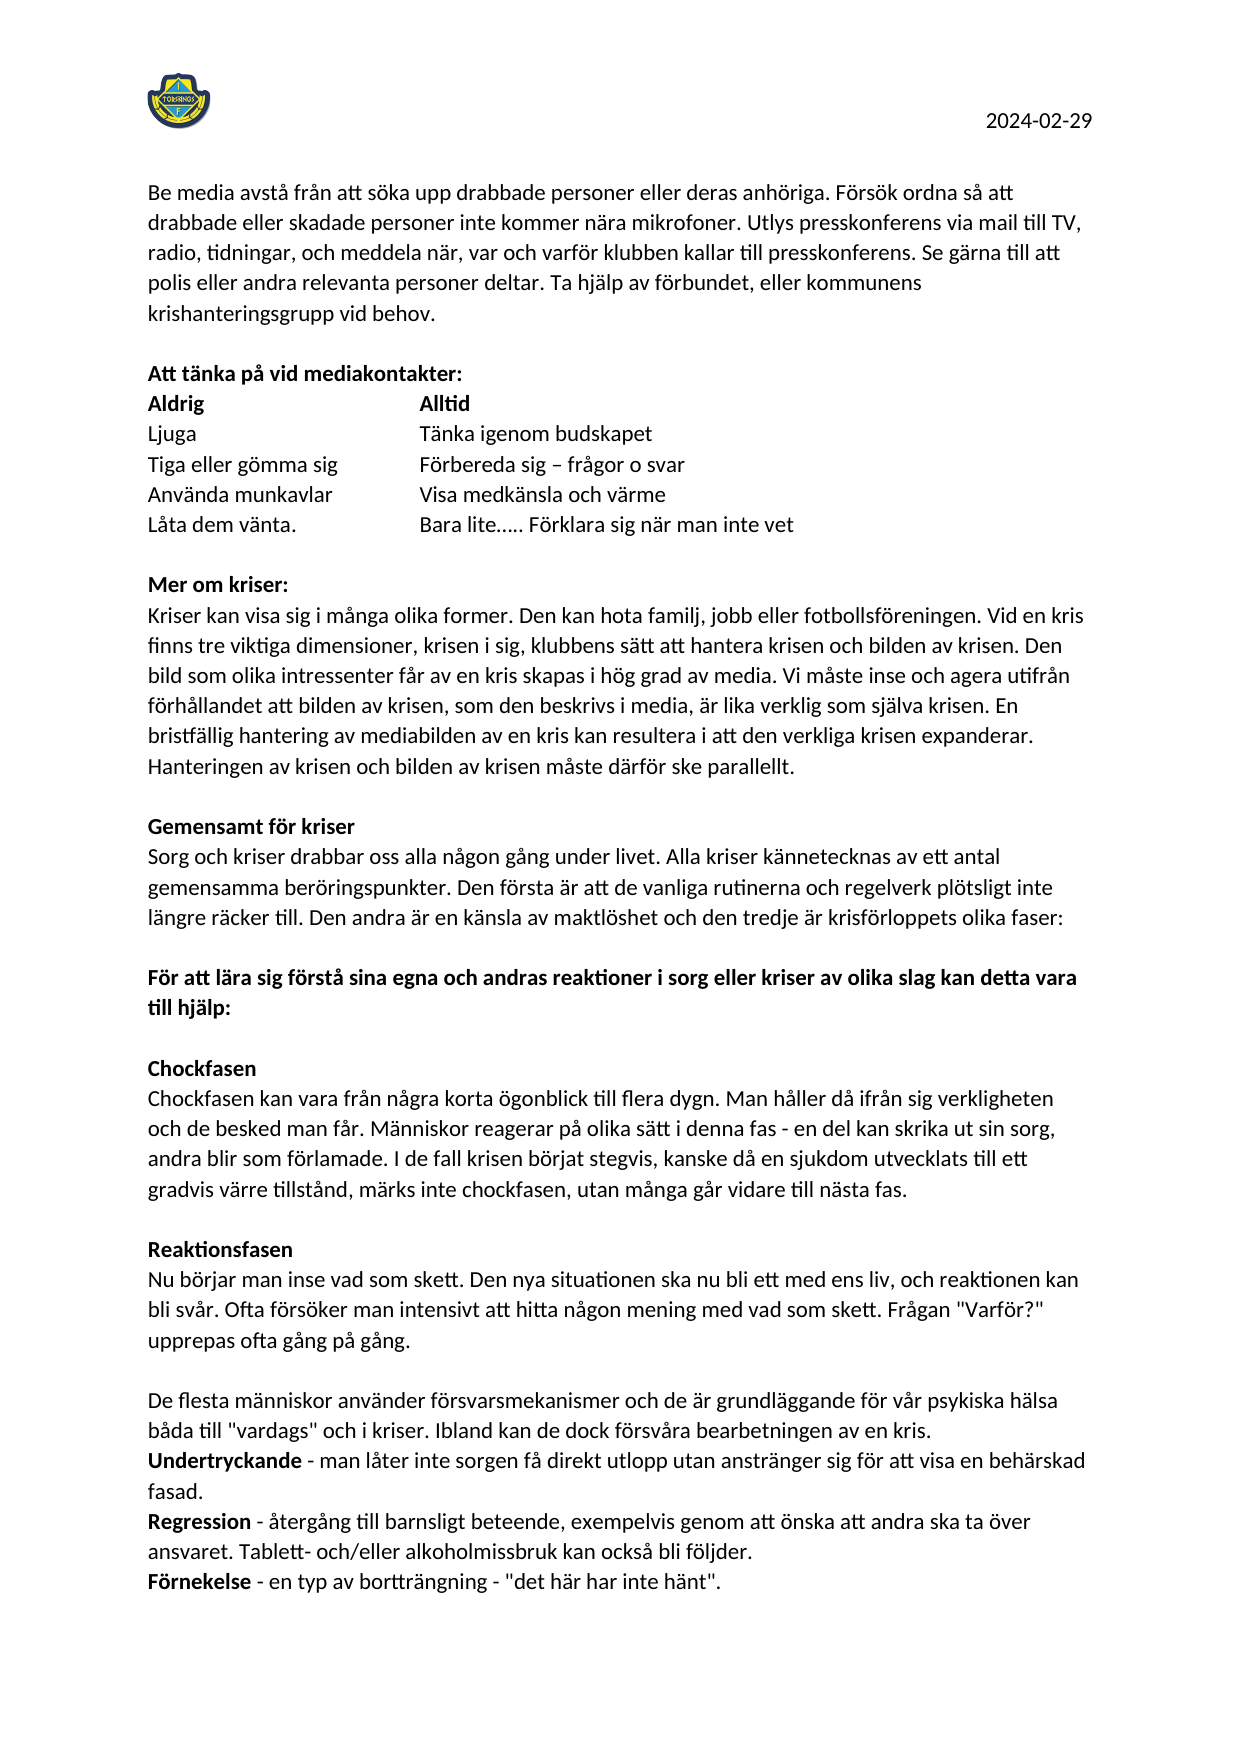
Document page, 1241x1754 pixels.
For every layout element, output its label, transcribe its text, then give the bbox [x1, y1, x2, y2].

text Att tänka på vid mediakontakter: [148, 359, 1093, 387]
text Tiga eller gömma sig Förbereda sig – frågor o svar [148, 450, 1093, 478]
text Låta dem vänta. Bara lite….. Förklara sig när man inte vet [148, 510, 1093, 538]
text Chockfasen kan vara från några korta ögonblick till flera dygn. Man håller då ifrån sig verkligheten och de besked man får. Människor reagerar på olika sätt i denna fas - en del kan skrika ut sin sorg, andra blir som förlamade. I de fall krisen börjat stegvis, kanske då en sjukdom utvecklats till ett gradvis värre tillstånd, märks inte chockfasen, utan många går vidare till nästa fas. [148, 1084, 1093, 1203]
text Be media avstå från att söka upp drabbade personer eller deras anhöriga. Försök ordna så att drabbade eller skadade personer inte kommer nära mikrofoner. Utlys presskonferens via mail till TV, radio, tidningar, och meddela när, var och varför klubben kallar till presskonferens. Se gärna till att polis eller andra relevanta personer deltar. Ta hjälp av förbundet, eller kommunens krishanteringsgrupp vid behov. [148, 178, 1093, 327]
text Aldrig Alltid [148, 389, 1093, 417]
picture [147, 73, 211, 129]
text Gemensamt för kriser [148, 812, 1093, 840]
text Mer om kriser: [148, 571, 1093, 598]
text Nu börjar man inse vad som skett. Den nya situationen ska nu bli ett med ens liv, och reaktionen kan bli svår. Ofta försöker man intensivt att hitta någon mening med vad som skett. Frågan "Varför?" upprepas ofta gång på gång. [148, 1265, 1093, 1354]
text Sorg och kriser drabbar oss alla någon gång under livet. Alla kriser kännetecknas av ett antal gemensamma beröringspunkter. Den första är att de vanliga rutinerna och regelverk plötsligt inte längre räcker till. Den andra är en känsla av maktlöshet och den tredje är krisförloppets olika faser: [148, 842, 1093, 931]
text Regression - återgång till barnsligt beteende, exempelvis genom att önska att andra ska ta över ansvaret. Tablett- och/eller alkoholmissbruk kan också bli följder. [148, 1507, 1093, 1565]
text Chockfasen [148, 1054, 1093, 1082]
text De flesta människor använder försvarsmekanismer och de är grundläggande för vår psykiska hälsa båda till "vardags" och i kriser. Ibland kan de dock försvåra bearbetningen av en kris. [148, 1386, 1093, 1444]
text För att lära sig förstå sina egna och andras reaktioner i sorg eller kriser av olika slag kan detta vara till hjälp: [148, 963, 1093, 1021]
text Ljuga Tänka igenom budskapet [148, 419, 1093, 447]
text Kriser kan visa sig i många olika former. Den kan hota familj, jobb eller fotbollsföreningen. Vid en kris finns tre viktiga dimensioner, krisen i sig, klubbens sätt att hantera krisen och bilden av krisen. Den bild som olika intressenter får av en kris skapas i hög grad av media. Vi måste inse och agera utifrån förhållandet att bilden av krisen, som den beskrivs i media, är lika verklig som själva krisen. En bristfällig hantering av mediabilden av en kris kan resultera i att den verkliga krisen expanderar. Hanteringen av krisen och bilden av krisen måste därför ske parallellt. [148, 601, 1093, 780]
text Förnekelse - en typ av bortträngning - "det här har inte hänt". [148, 1567, 1093, 1595]
text Undertryckande - man låter inte sorgen få direkt utlopp utan anstränger sig för att visa en behärskad fasad. [148, 1447, 1093, 1505]
text Använda munkavlar Visa medkänsla och värme [148, 480, 1093, 508]
text Reaktionsfasen [148, 1235, 1093, 1263]
